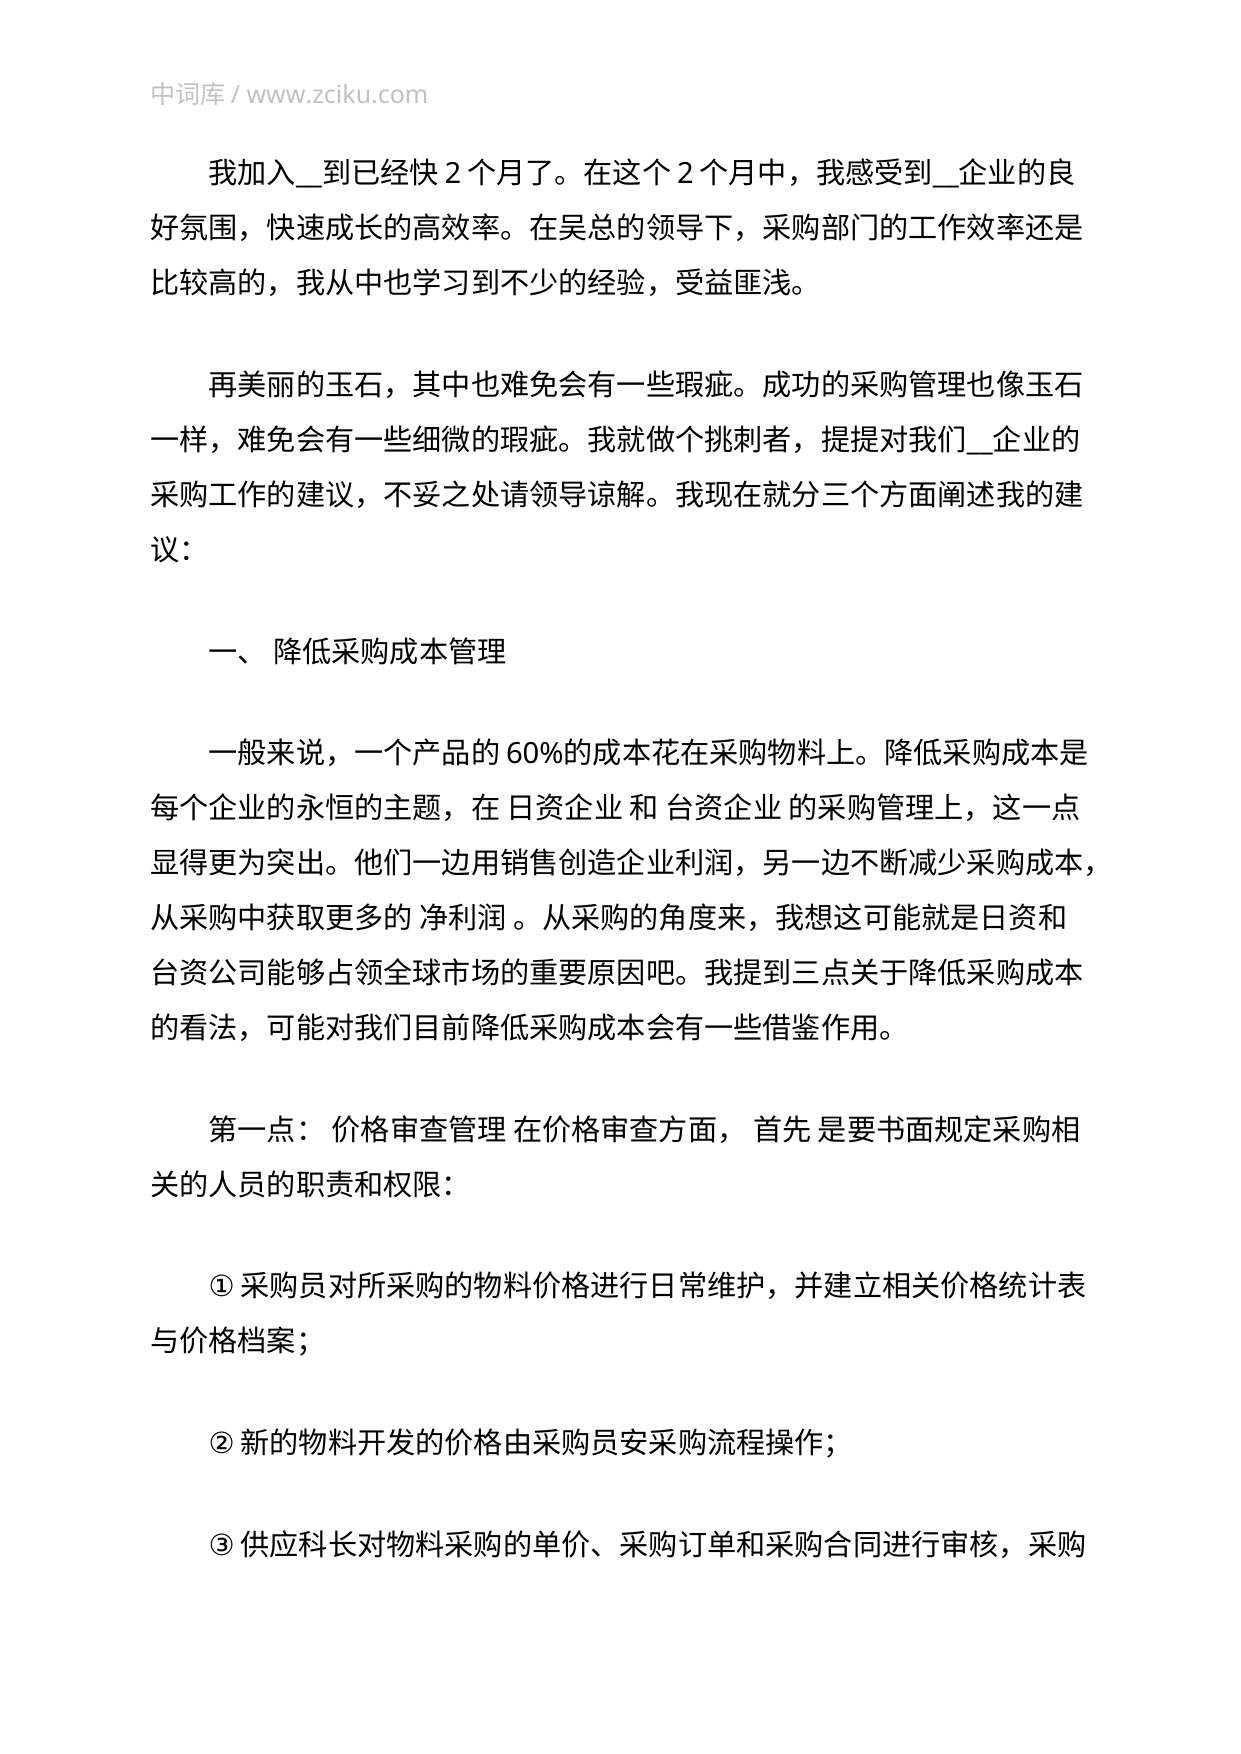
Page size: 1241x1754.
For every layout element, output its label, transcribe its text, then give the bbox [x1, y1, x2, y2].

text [150, 1522, 1090, 1564]
text 第一点： 价格审查管理 在价格审查方面， 首先 是要书面规定采购相关的人员的职责和权限： [150, 1106, 1090, 1203]
text 我加入__到已经快2个月了。在这个2个月中，我感受到__企业的良好氛围，快速成长的高效率。在吴总的领导下，采购部门的工作效率还是比较高的，我从中也学习到不少的经验，受益匪浅。 [150, 150, 1090, 302]
text 再美丽的玉石，其中也难免会有一些瑕疵。成功的采购管理也像玉石一样，难免会有一些细微的瑕疵。我就做个挑刺者，提提对我们__企业的采购工作的建议，不妥之处请领导谅解。我现在就分三个方面阐述我的建议： [150, 362, 1090, 569]
text ②新的物料开发的价格由采购员安采购流程操作； [150, 1420, 1090, 1462]
text 一般来说，一个产品的60%的成本花在采购物料上。降低采购成本是每个企业的永恒的主题，在 日资企业 和 台资企业 的采购管理上，这一点显得更为突出。他们一边用销售创造企业利润，另一边不断减少采购成本，从采购中获取更多的 净利润 。从采购的角度来，我想这可能就是日资和台资公司能够占领全球市场的重要原因吧。我提到三点关于降低采购成本的看法，可能对我们目前降低采购成本会有一些借鉴作用。 [150, 730, 1090, 1047]
text ①采购员对所采购的物料价格进行日常维护，并建立相关价格统计表与价格档案； [150, 1263, 1090, 1360]
text 一、 降低采购成本管理 [150, 628, 1090, 671]
